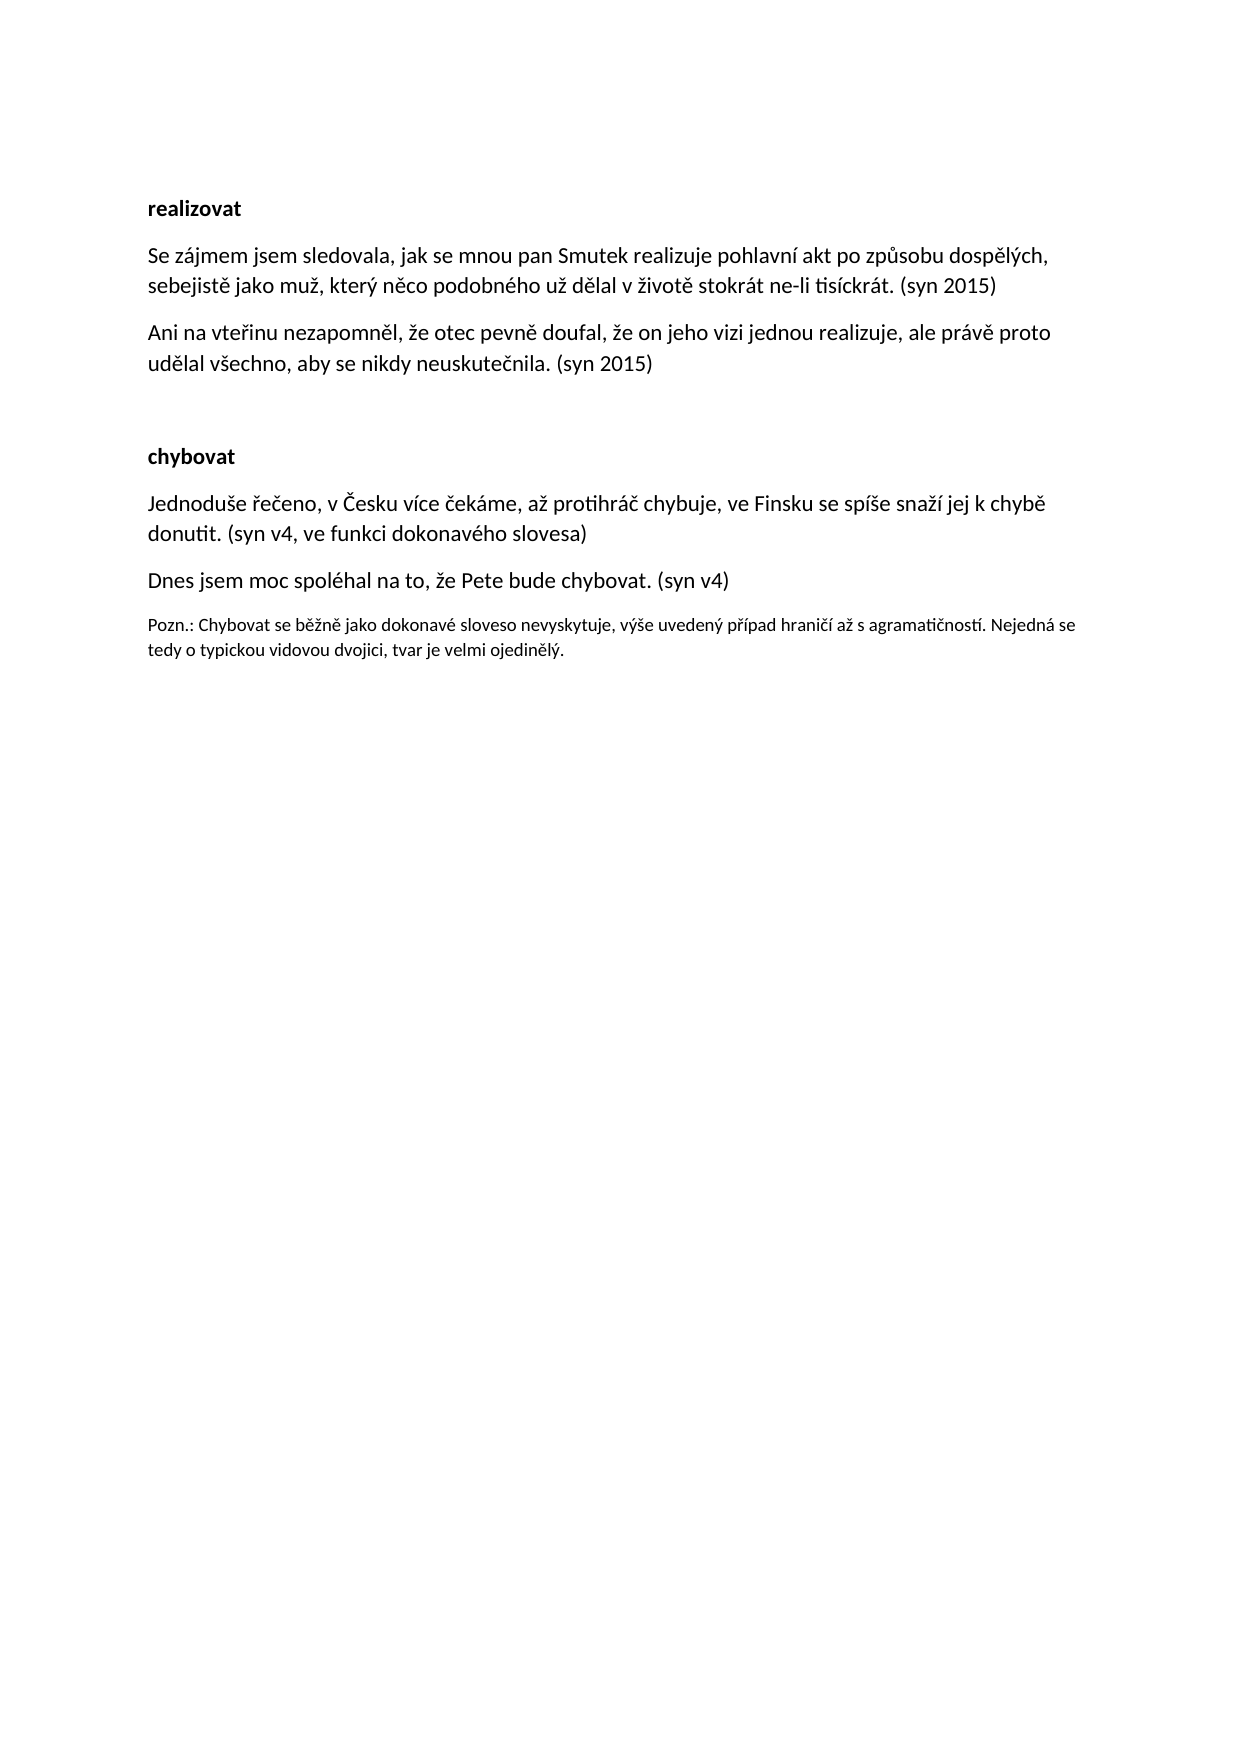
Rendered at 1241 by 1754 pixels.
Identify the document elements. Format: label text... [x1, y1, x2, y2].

text chybovat [148, 442, 1093, 470]
text Ani na vteřinu nezapomněl, že otec pevně doufal, že on jeho vizi jednou realizuje, ale právě proto udělal všechno, aby se nikdy neuskutečnila. (syn 2015) [148, 318, 1093, 377]
text Jednoduše řečeno, v Česku více čekáme, až protihráč chybuje, ve Finsku se spíše snaží jej k chybě donutit. (syn v4, ve funkci dokonavého slovesa) [148, 489, 1093, 547]
text Dnes jsem moc spoléhal na to, že Pete bude chybovat. (syn v4) [148, 566, 1093, 594]
text Pozn.: Chybovat se běžně jako dokonavé sloveso nevyskytuje, výše uvedený případ hraničí až s agramatičností. Nejedná se tedy o typickou vidovou dvojici, tvar je velmi ojedinělý. [148, 613, 1093, 661]
text Se zájmem jsem sledovala, jak se mnou pan Smutek realizuje pohlavní akt po způsobu dospělých, sebejistě jako muž, který něco podobného už dělal v životě stokrát ne-li tisíckrát. (syn 2015) [148, 241, 1093, 299]
text realizovat [148, 194, 1093, 222]
